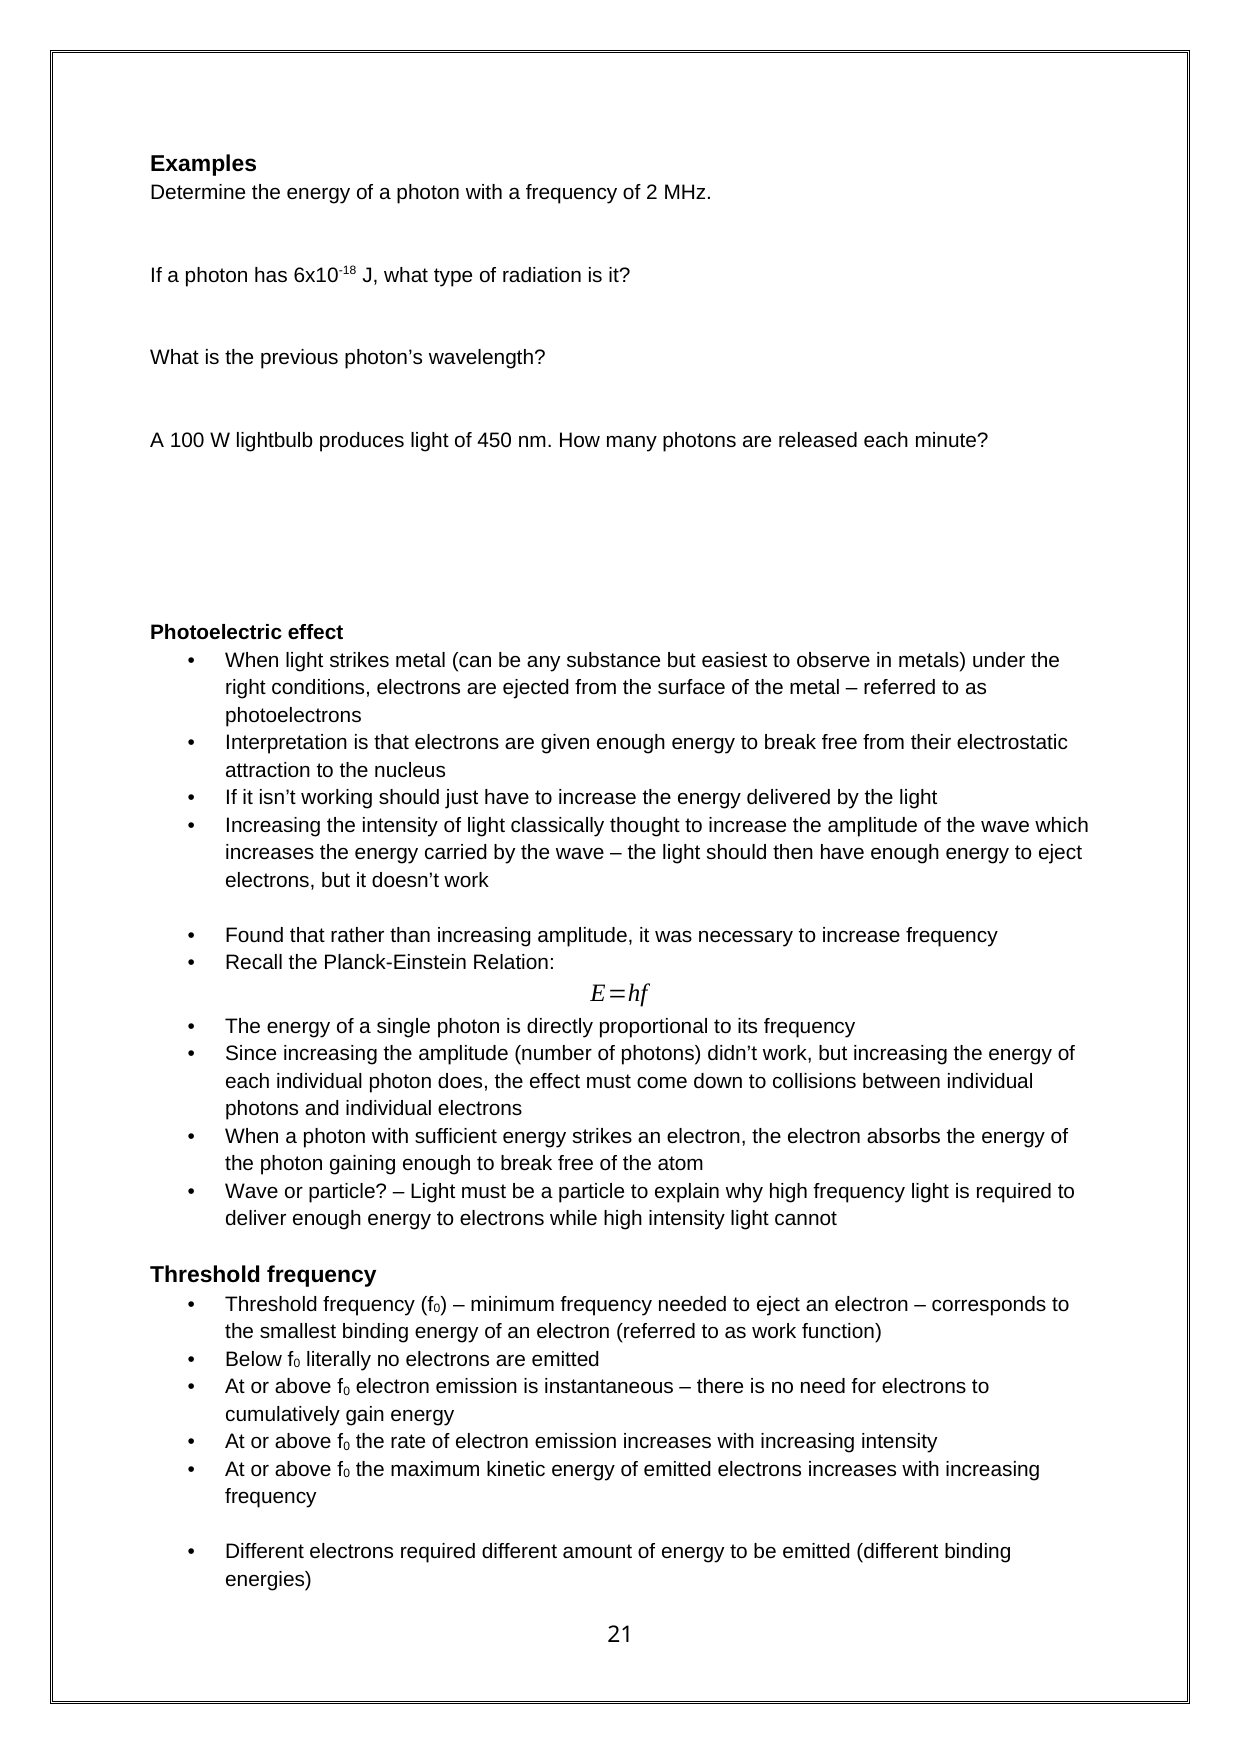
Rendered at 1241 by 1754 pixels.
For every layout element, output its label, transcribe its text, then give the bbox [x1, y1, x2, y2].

list Recall the Planck-Einstein Relation: [187, 950, 1090, 974]
list At or above f0 the rate of electron emission increases with increasing intensity [187, 1429, 1090, 1453]
text Determine the energy of a photon with a frequency of 2 MHz. [150, 180, 1090, 204]
text If a photon has 6x10-18 J, what type of radiation is it? [150, 263, 1090, 287]
text A 100 W lightbulb produces light of 450 nm. How many photons are released each minute? [150, 428, 1090, 452]
list At or above f0 electron emission is instantaneous – there is no need for electrons to cumulatively gain energy [187, 1374, 1090, 1425]
list Wave or particle? – Light must be a particle to explain why high frequency light is required to deliver enough energy to electrons while high intensity light cannot [187, 1179, 1090, 1230]
list Different electrons required different amount of energy to be emitted (different binding energies) [187, 1539, 1090, 1590]
list At or above f0 the maximum kinetic energy of emitted electrons increases with increasing frequency [187, 1456, 1090, 1508]
list Interpretation is that electrons are given enough energy to break free from their electrostatic attraction to the nucleus [187, 730, 1090, 782]
text What is the previous photon’s wavelength? [150, 345, 1090, 369]
list Found that rather than increasing amplitude, it was necessary to increase frequency [187, 923, 1090, 947]
list Since increasing the amplitude (number of photons) didn’t work, but increasing the energy of each individual photon does, the effect must come down to collisions between individual photons and individual electrons [187, 1041, 1090, 1120]
list Threshold frequency (f0) – minimum frequency needed to eject an electron – corresponds to the smallest binding energy of an electron (referred to as work function) [187, 1291, 1090, 1343]
list Below f0 literally no electrons are emitted [187, 1346, 1090, 1370]
text Threshold frequency [150, 1261, 1090, 1287]
list When a photon with sufficient energy strikes an electron, the electron absorbs the energy of the photon gaining enough to break free of the atom [187, 1124, 1090, 1175]
list If it isn’t working should just have to increase the energy delivered by the light [187, 785, 1090, 809]
text Photoelectric effect [150, 620, 1090, 644]
list When light strikes metal (can be any substance but easiest to observe in metals) under the right conditions, electrons are ejected from the surface of the metal – referred to as photoelectrons [187, 648, 1090, 727]
list The energy of a single photon is directly proportional to its frequency [187, 1014, 1090, 1038]
list Increasing the intensity of light classically thought to increase the amplitude of the wave which increases the energy carried by the wave – the light should then have enough energy to eject electrons, but it doesn’t work [187, 813, 1090, 892]
text Examples [150, 150, 1090, 176]
